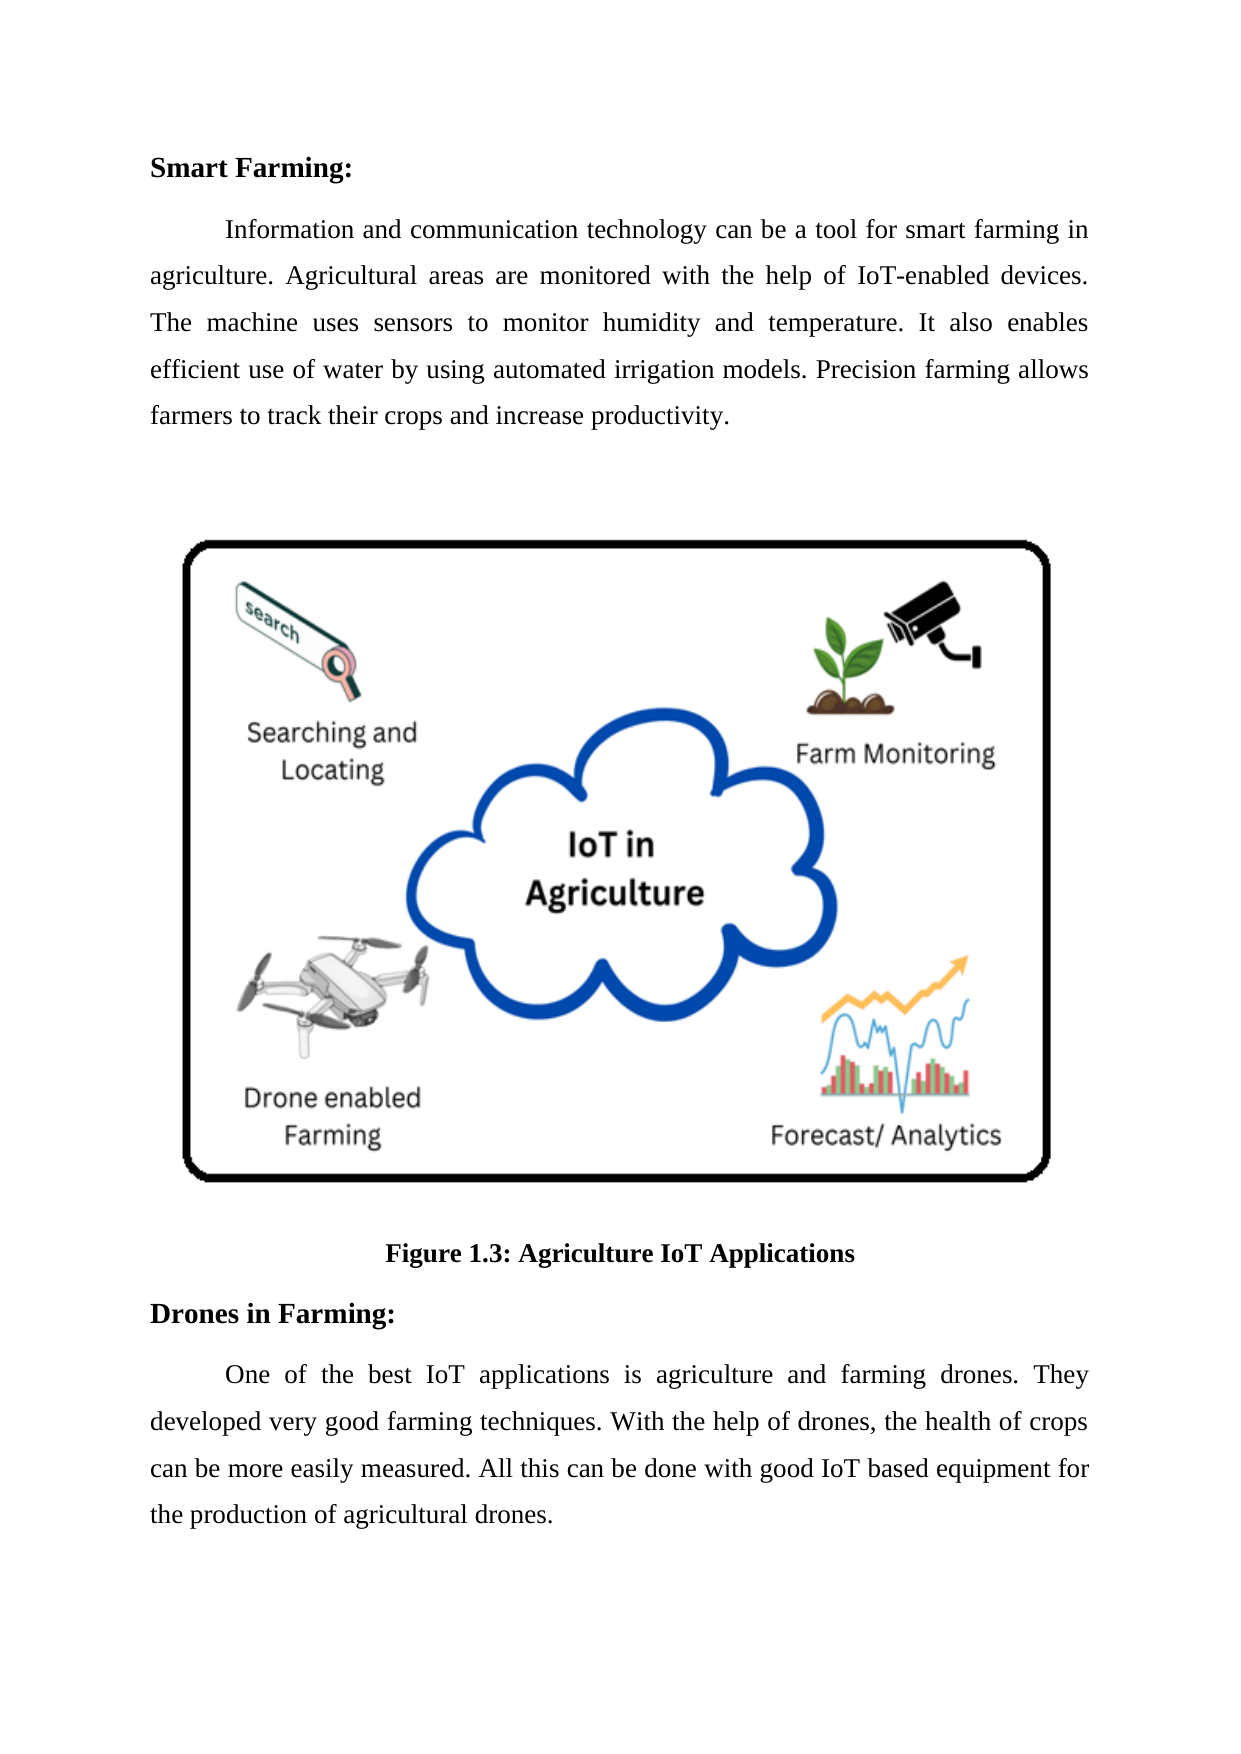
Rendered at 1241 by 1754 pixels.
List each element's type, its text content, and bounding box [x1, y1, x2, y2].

text Figure 1.3: Agriculture IoT Applications [150, 1237, 1090, 1268]
text One of the best IoT applications is agriculture and farming drones. They developed very good farming techniques. With the help of drones, the health of crops can be more easily measured. All this can be done with good IoT based equipment for the production of agricultural drones. [150, 1359, 1090, 1530]
text Drones in Farming: [150, 1296, 1090, 1329]
text Information and communication technology can be a tool for smart farming in agriculture. Agricultural areas are monitored with the help of IoT-enabled devices. The machine uses sensors to monitor humidity and temperature. It also enables efficient use of water by using automated irrigation models. Precision farming allows farmers to track their crops and increase productivity. [150, 213, 1090, 431]
text Smart Farming: [150, 150, 1090, 183]
picture [161, 517, 1079, 1211]
